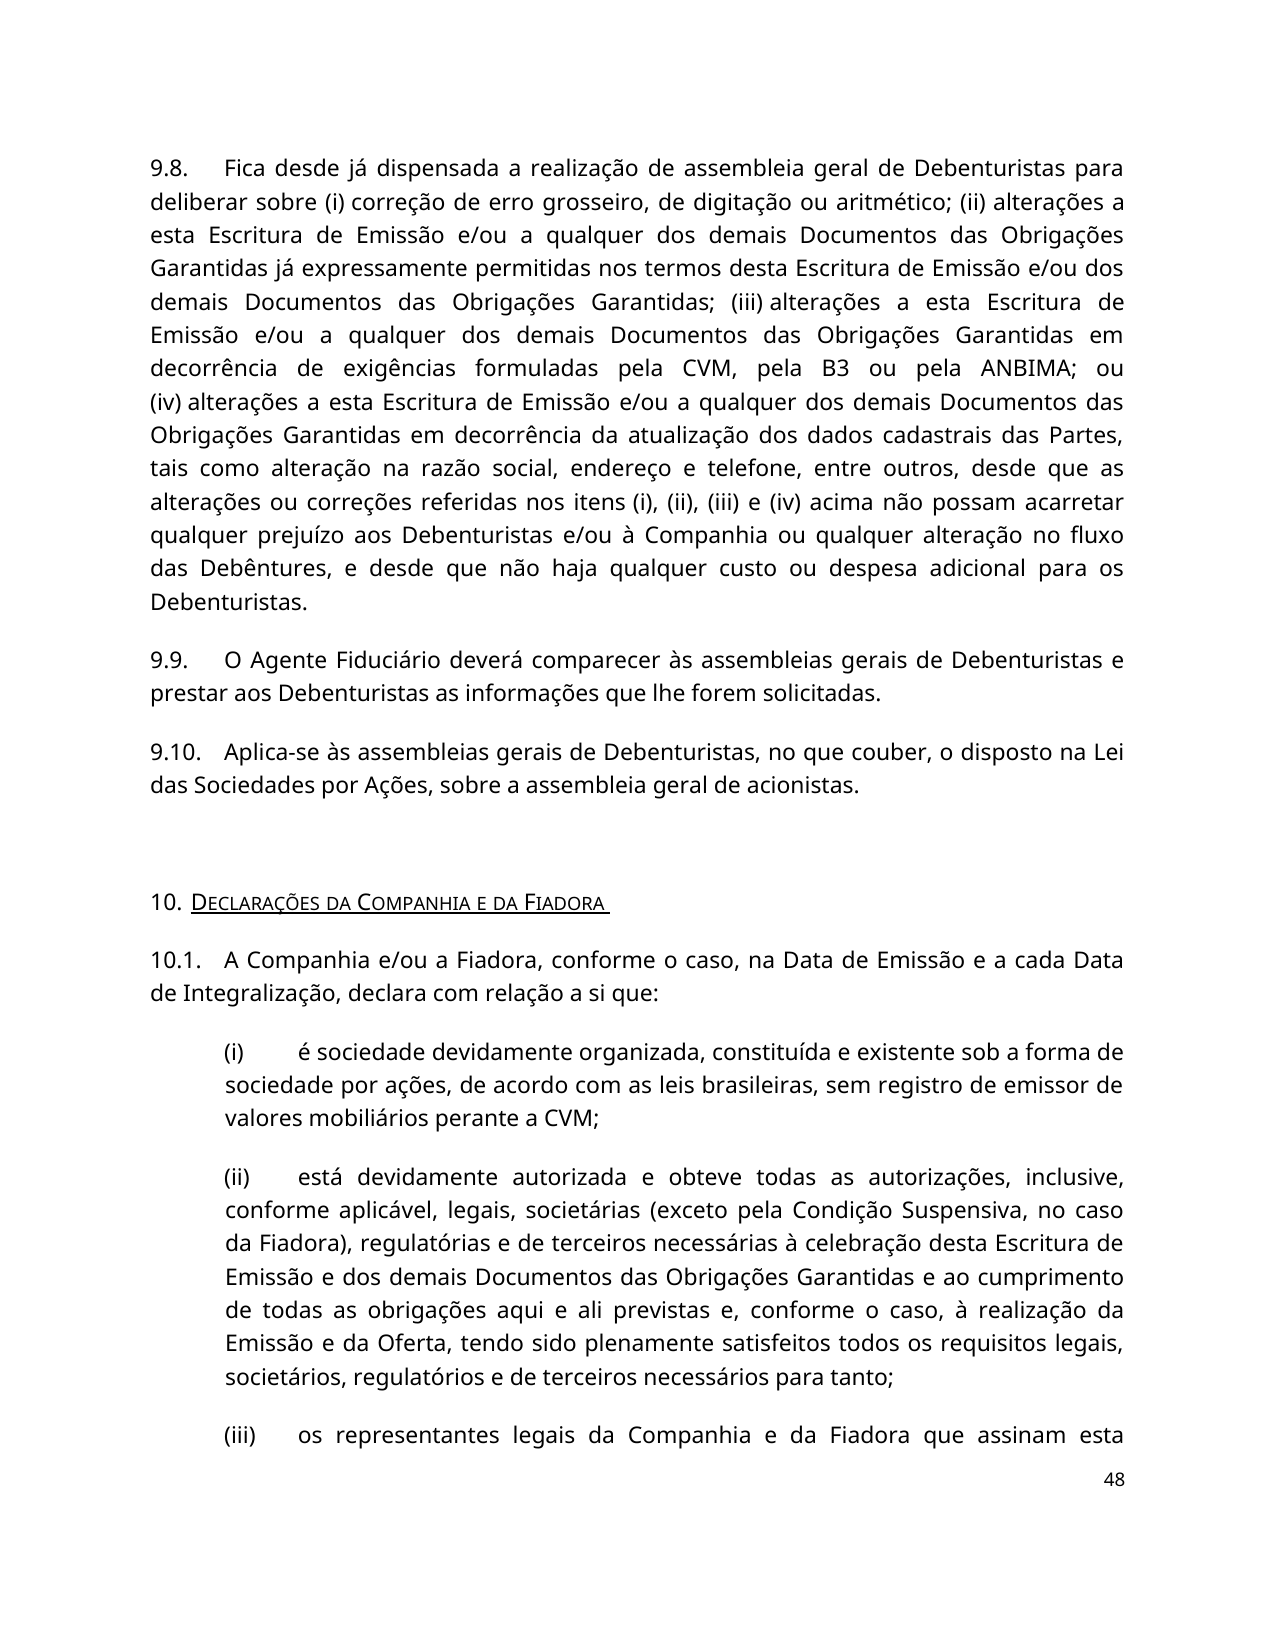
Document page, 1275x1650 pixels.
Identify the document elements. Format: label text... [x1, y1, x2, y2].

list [224, 1417, 1125, 1450]
list A Companhia e/ou a Fiadora, conforme o caso, na Data de Emissão e a cada Data de Integralização, declara com relação a si que: [150, 942, 1125, 1008]
list Declarações da Companhia e da Fiadora [150, 883, 1125, 917]
list Fica desde já dispensada a realização de assembleia geral de Debenturistas para deliberar sobre (i) correção de erro grosseiro, de digitação ou aritmético; (ii) alterações a esta Escritura de Emissão e/ou a qualquer dos demais Documentos das Obrigações Garantidas já expressamente permitidas nos termos desta Escritura de Emissão e/ou dos demais Documentos das Obrigações Garantidas; (iii) alterações a esta Escritura de Emissão e/ou a qualquer dos demais Documentos das Obrigações Garantidas em decorrência de exigências formuladas pela CVM, pela B3 ou pela ANBIMA; ou (iv) alterações a esta Escritura de Emissão e/ou a qualquer dos demais Documentos das Obrigações Garantidas em decorrência da atualização dos dados cadastrais das Partes, tais como alteração na razão social, endereço e telefone, entre outros, desde que as alterações ou correções referidas nos itens (i), (ii), (iii) e (iv) acima não possam acarretar qualquer prejuízo aos Debenturistas e/ou à Companhia ou qualquer alteração no fluxo das Debêntures, e desde que não haja qualquer custo ou despesa adicional para os Debenturistas. [150, 150, 1125, 617]
list Aplica-se às assembleias gerais de Debenturistas, no que couber, o disposto na Lei das Sociedades por Ações, sobre a assembleia geral de acionistas. [150, 733, 1125, 800]
list está devidamente autorizada e obteve todas as autorizações, inclusive, conforme aplicável, legais, societárias (exceto pela Condição Suspensiva, no caso da Fiadora), regulatórias e de terceiros necessárias à celebração desta Escritura de Emissão e dos demais Documentos das Obrigações Garantidas e ao cumprimento de todas as obrigações aqui e ali previstas e, conforme o caso, à realização da Emissão e da Oferta, tendo sido plenamente satisfeitos todos os requisitos legais, societários, regulatórios e de terceiros necessários para tanto; [224, 1158, 1125, 1392]
list é sociedade devidamente organizada, constituída e existente sob a forma de sociedade por ações, de acordo com as leis brasileiras, sem registro de emissor de valores mobiliários perante a CVM; [224, 1033, 1125, 1133]
list O Agente Fiduciário deverá comparecer às assembleias gerais de Debenturistas e prestar aos Debenturistas as informações que lhe forem solicitadas. [150, 642, 1125, 708]
